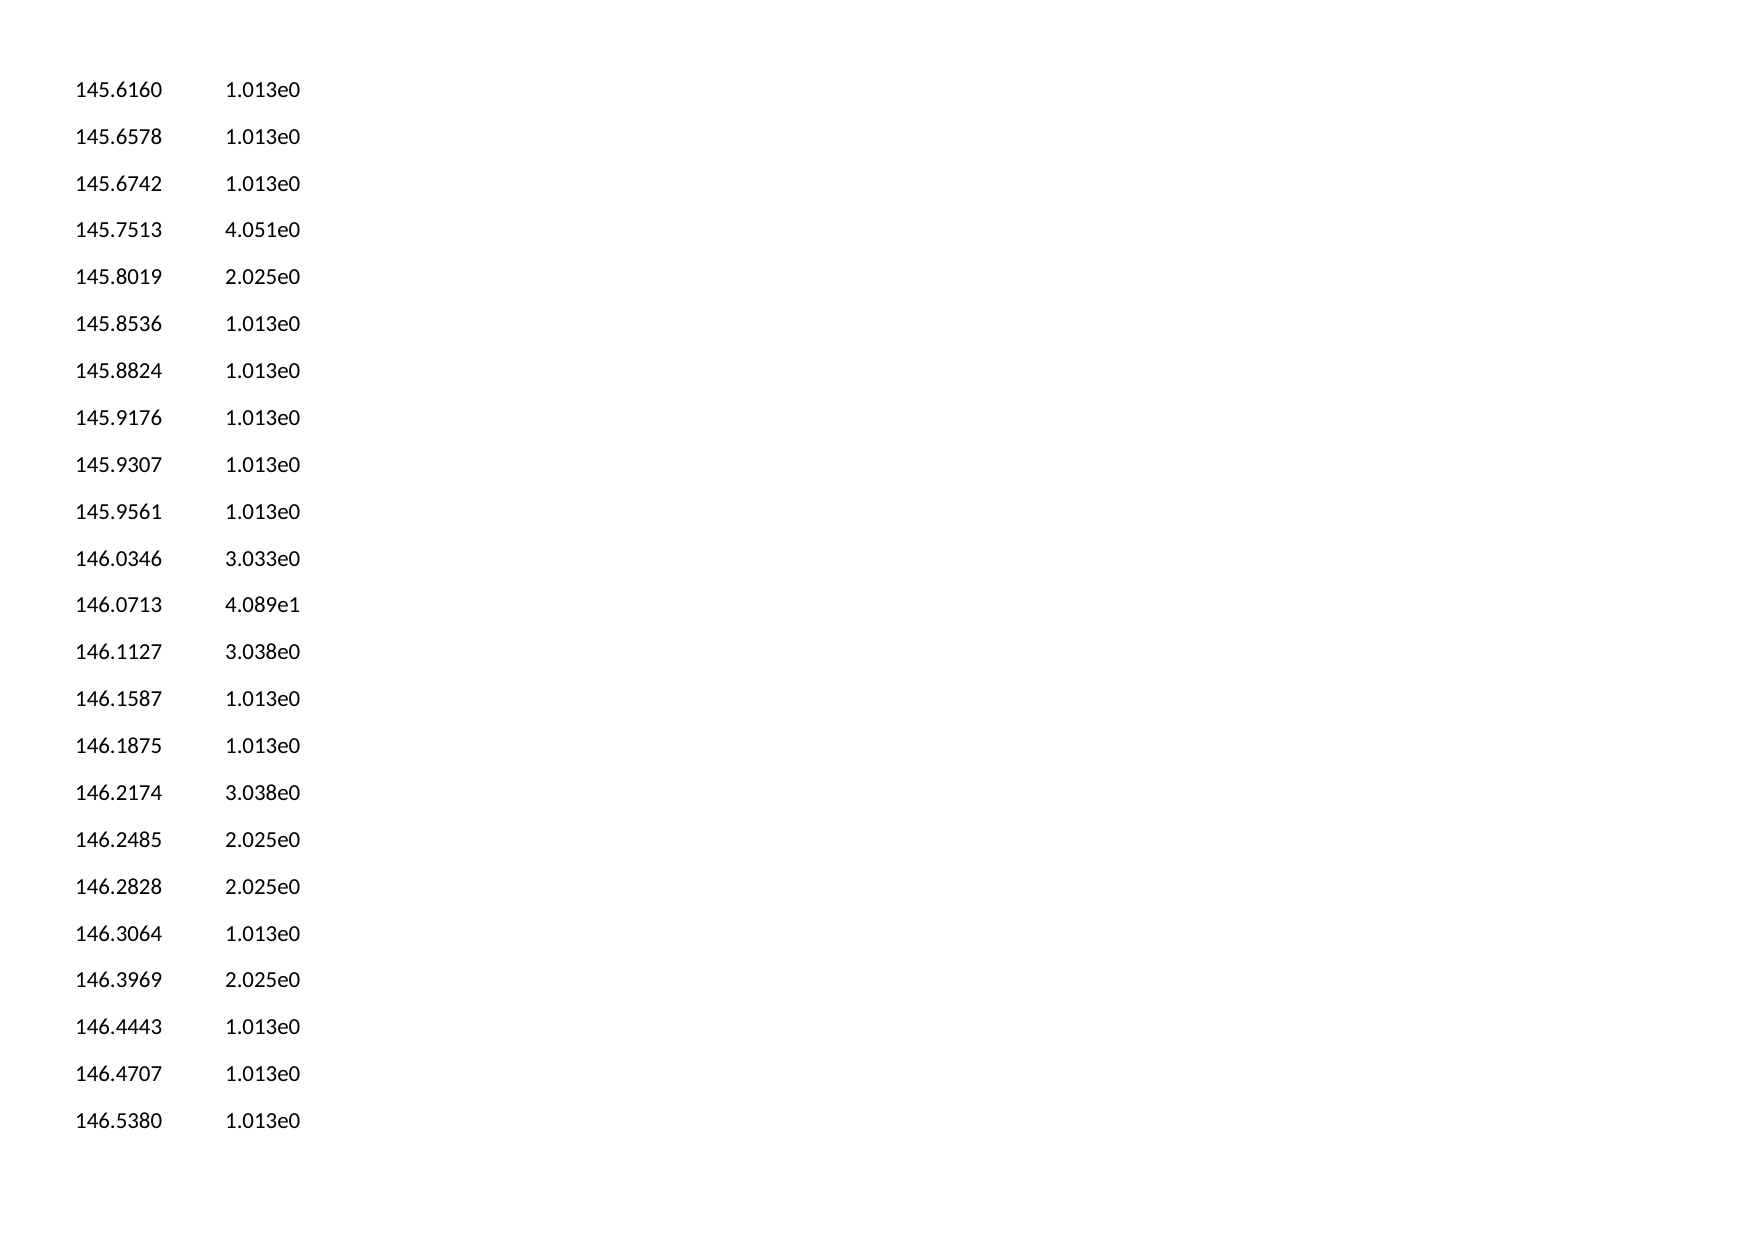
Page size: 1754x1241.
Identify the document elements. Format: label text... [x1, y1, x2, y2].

text 146.3064 1.013e0 [75, 919, 1679, 947]
text 146.0346 3.033e0 [75, 544, 1679, 572]
text 146.2485 2.025e0 [75, 825, 1679, 853]
text 146.1875 1.013e0 [75, 731, 1679, 759]
text 146.2174 3.038e0 [75, 778, 1679, 806]
text 145.9176 1.013e0 [75, 403, 1679, 431]
text 146.3969 2.025e0 [75, 966, 1679, 994]
text 145.8536 1.013e0 [75, 309, 1679, 337]
text 145.8824 1.013e0 [75, 356, 1679, 384]
text 145.8019 2.025e0 [75, 262, 1679, 291]
text 145.6160 1.013e0 [75, 75, 1679, 103]
text 146.4707 1.013e0 [75, 1059, 1679, 1087]
text 145.6742 1.013e0 [75, 169, 1679, 197]
text 146.4443 1.013e0 [75, 1012, 1679, 1041]
text 145.9561 1.013e0 [75, 497, 1679, 525]
text 146.5380 1.013e0 [75, 1106, 1679, 1134]
text 146.1587 1.013e0 [75, 684, 1679, 712]
text 145.9307 1.013e0 [75, 450, 1679, 478]
text 146.2828 2.025e0 [75, 872, 1679, 900]
text 146.0713 4.089e1 [75, 591, 1679, 619]
text 146.1127 3.038e0 [75, 637, 1679, 666]
text 145.6578 1.013e0 [75, 122, 1679, 150]
text 145.7513 4.051e0 [75, 216, 1679, 244]
